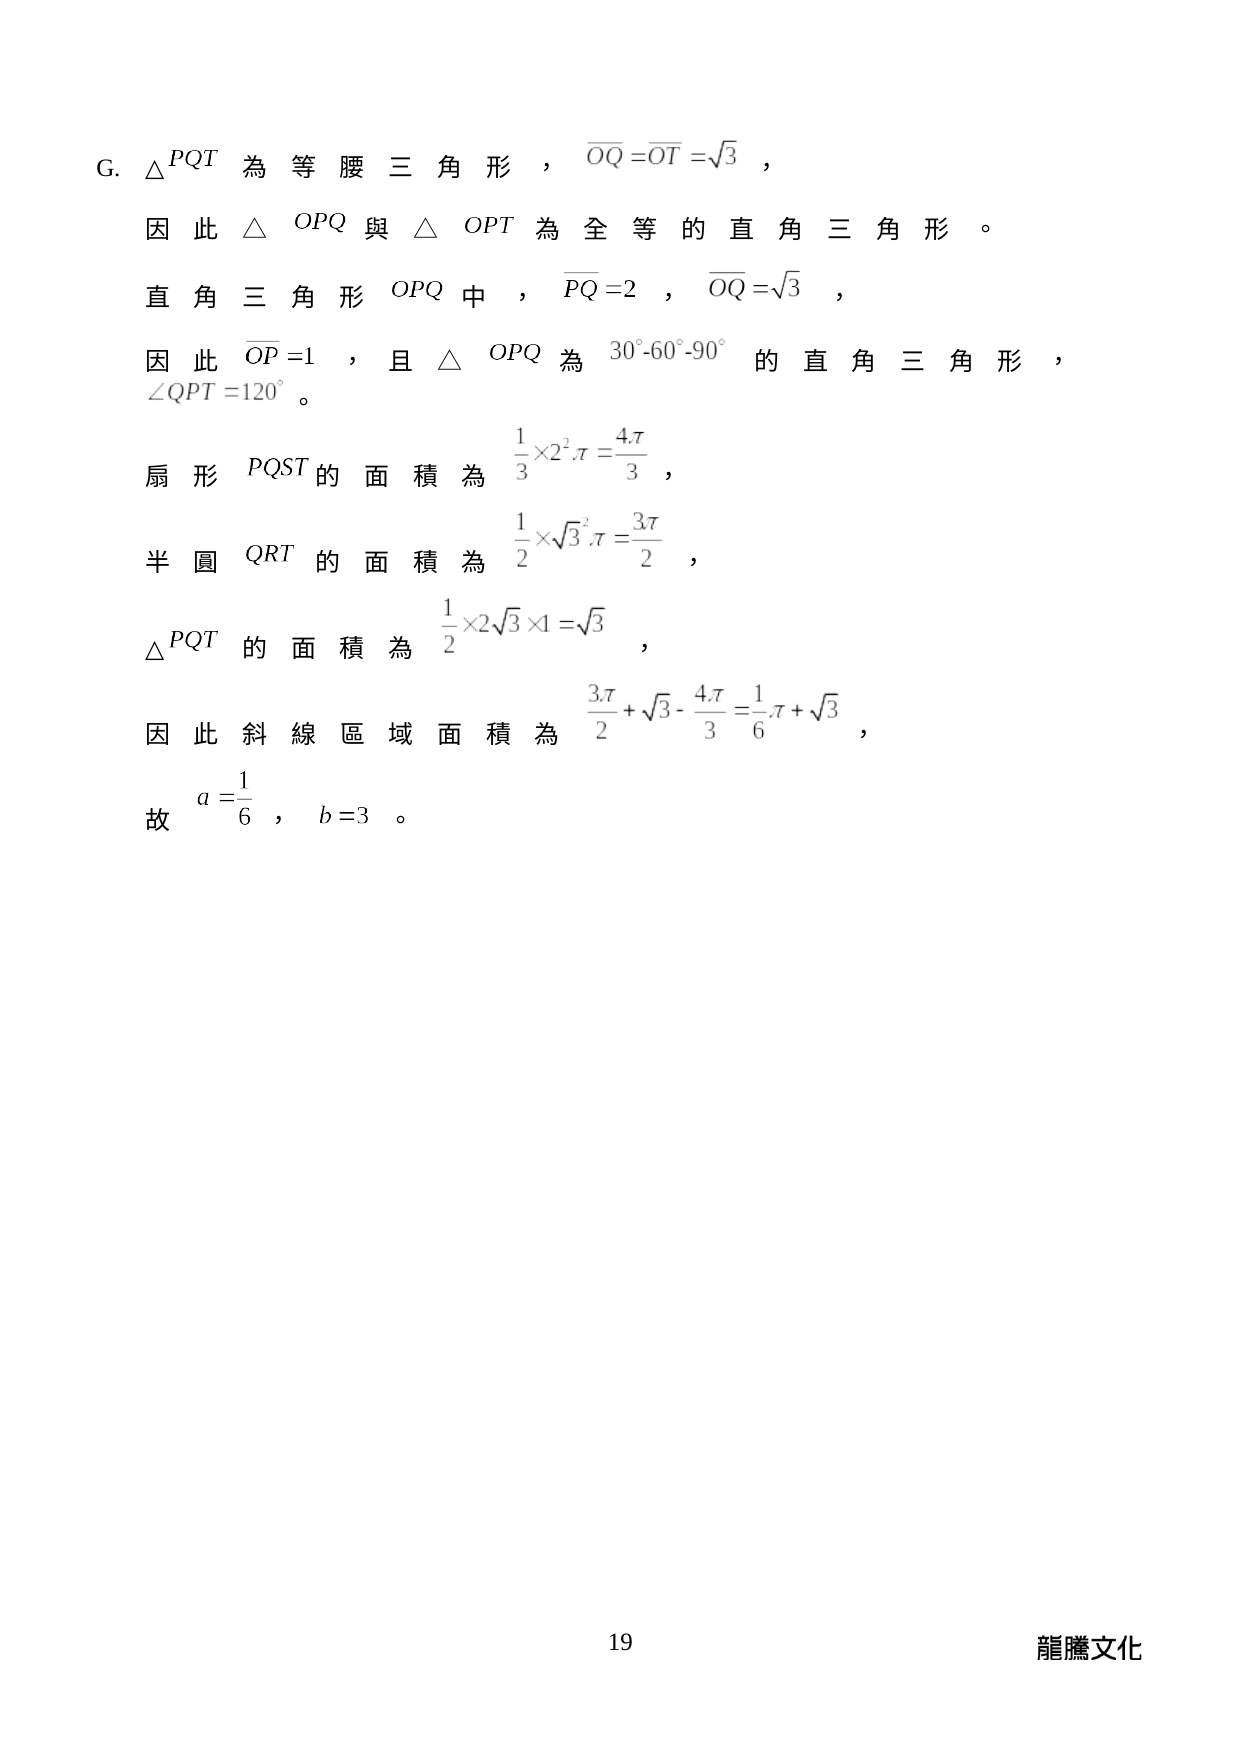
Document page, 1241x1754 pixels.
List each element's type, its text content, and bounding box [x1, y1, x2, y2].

picture [1037, 1635, 1142, 1660]
list △為等腰三角形，， 因此△與△為全等的直角三角形。 直角三角形中，，， 因此，且△為的直角三角形，。 扇形的面積為， 半圓的面積為， △的面積為， 因此斜線區域面積為， 故，。 [96, 119, 1144, 851]
